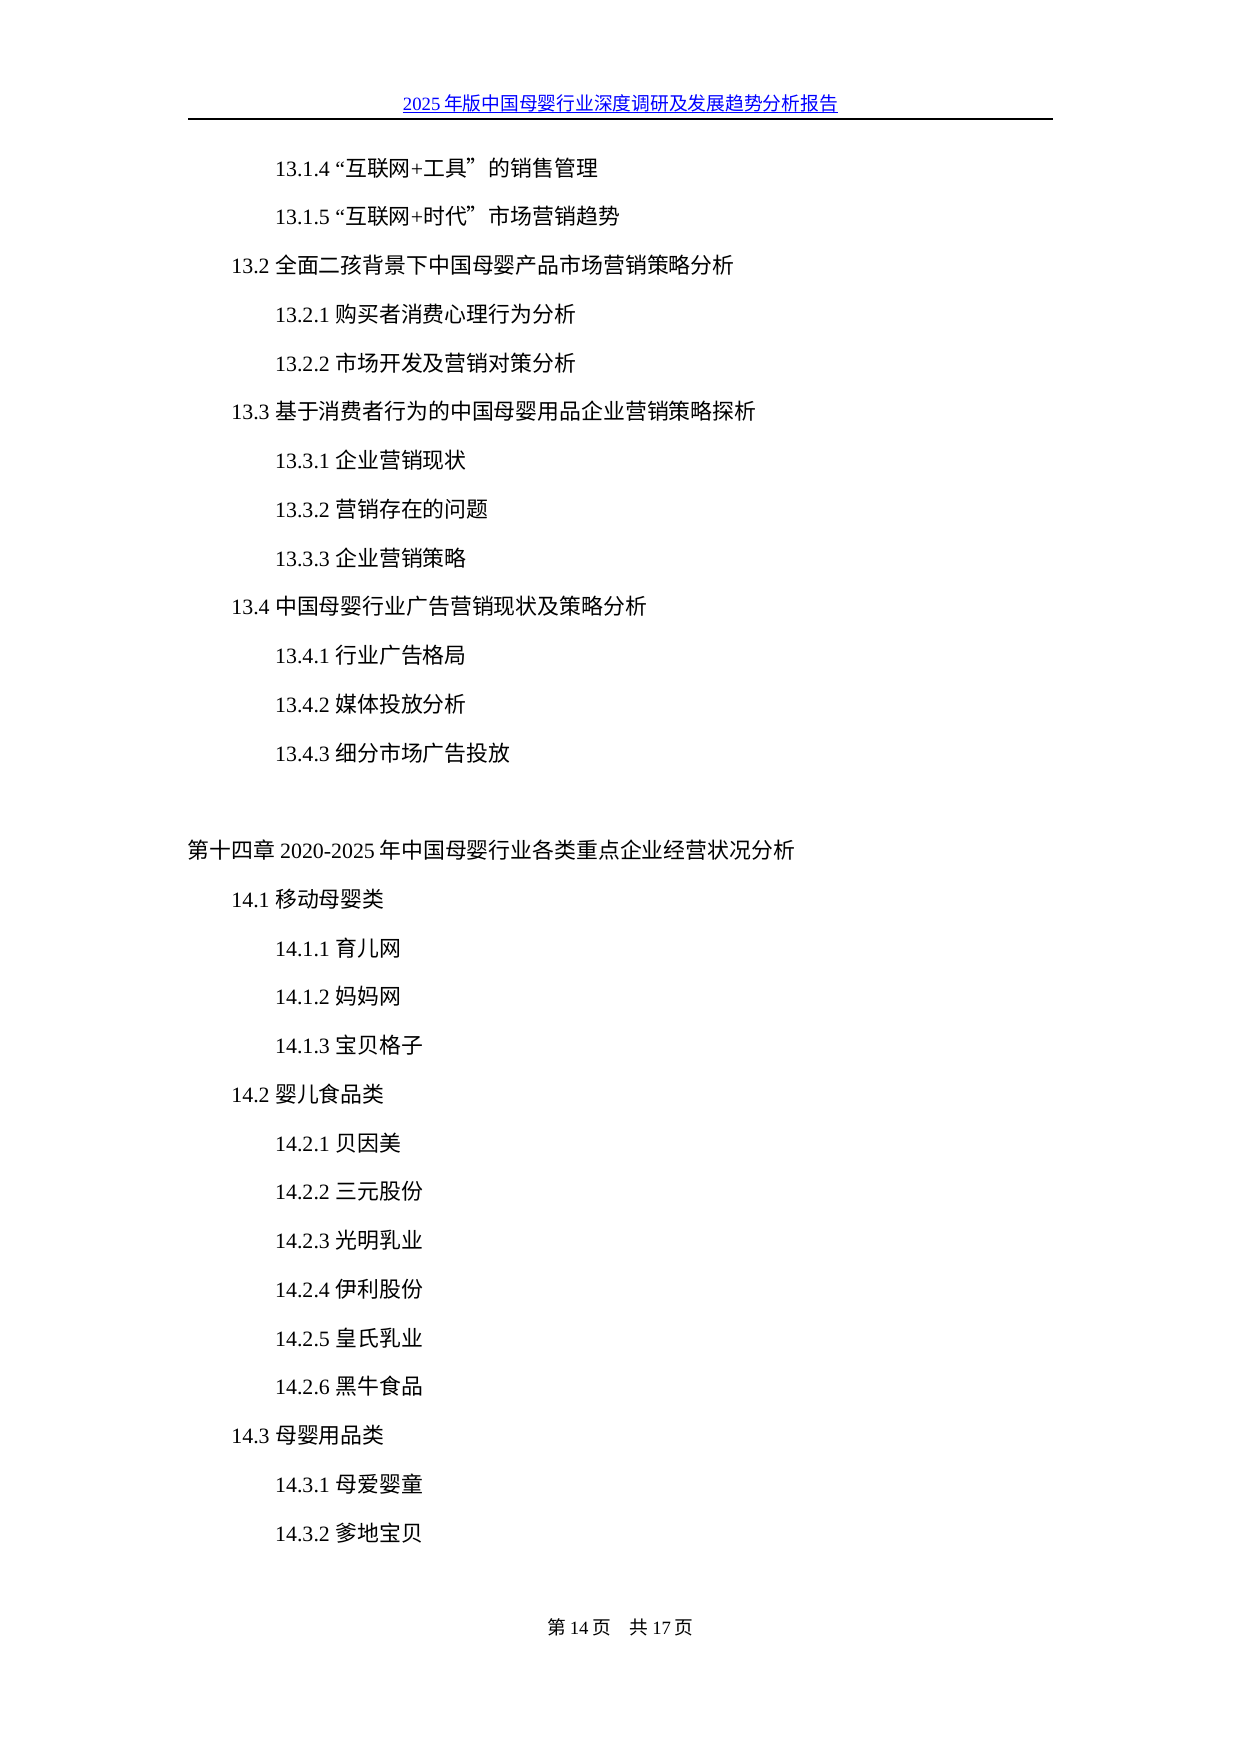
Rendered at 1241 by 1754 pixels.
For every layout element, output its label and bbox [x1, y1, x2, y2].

text [187, 150, 1053, 1548]
